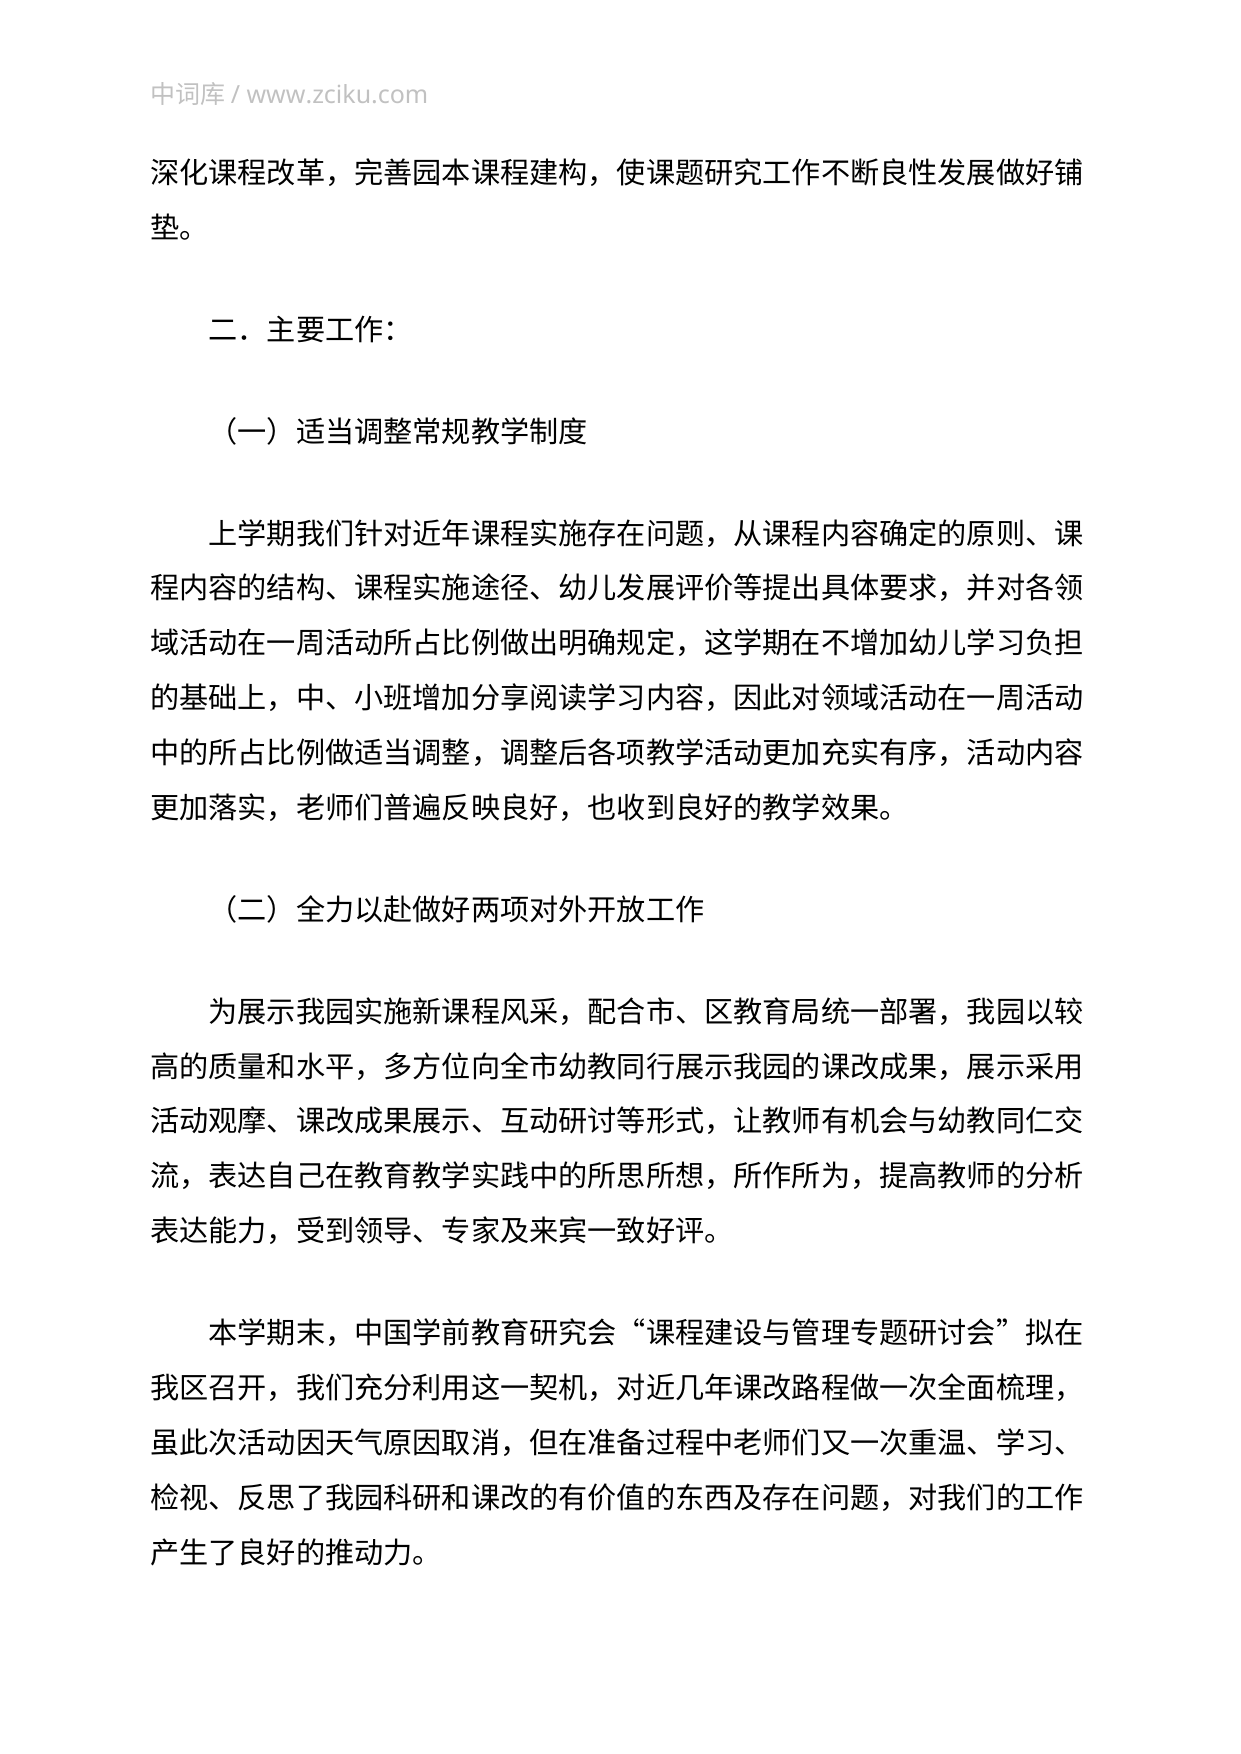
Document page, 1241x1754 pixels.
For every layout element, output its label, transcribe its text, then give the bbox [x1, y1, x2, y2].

text （二）全力以赴做好两项对外开放工作 [150, 886, 1090, 929]
text 为展示我园实施新课程风采，配合市、区教育局统一部署，我园以较高的质量和水平，多方位向全市幼教同行展示我园的课改成果，展示采用活动观摩、课改成果展示、互动研讨等形式，让教师有机会与幼教同仁交流，表达自己在教育教学实践中的所思所想，所作所为，提高教师的分析表达能力，受到领导、专家及来宾一致好评。 [150, 988, 1090, 1250]
text （一）适当调整常规教学制度 [150, 408, 1090, 451]
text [150, 150, 1090, 247]
text 二．主要工作： [150, 307, 1090, 349]
text 上学期我们针对近年课程实施存在问题，从课程内容确定的原则、课程内容的结构、课程实施途径、幼儿发展评价等提出具体要求，并对各领域活动在一周活动所占比例做出明确规定，这学期在不增加幼儿学习负担的基础上，中、小班增加分享阅读学习内容，因此对领域活动在一周活动中的所占比例做适当调整，调整后各项教学活动更加充实有序，活动内容更加落实，老师们普遍反映良好，也收到良好的教学效果。 [150, 510, 1090, 827]
text 本学期末，中国学前教育研究会“课程建设与管理专题研讨会”拟在我区召开，我们充分利用这一契机，对近几年课改路程做一次全面梳理，虽此次活动因天气原因取消，但在准备过程中老师们又一次重温、学习、检视、反思了我园科研和课改的有价值的东西及存在问题，对我们的工作产生了良好的推动力。 [150, 1309, 1090, 1571]
